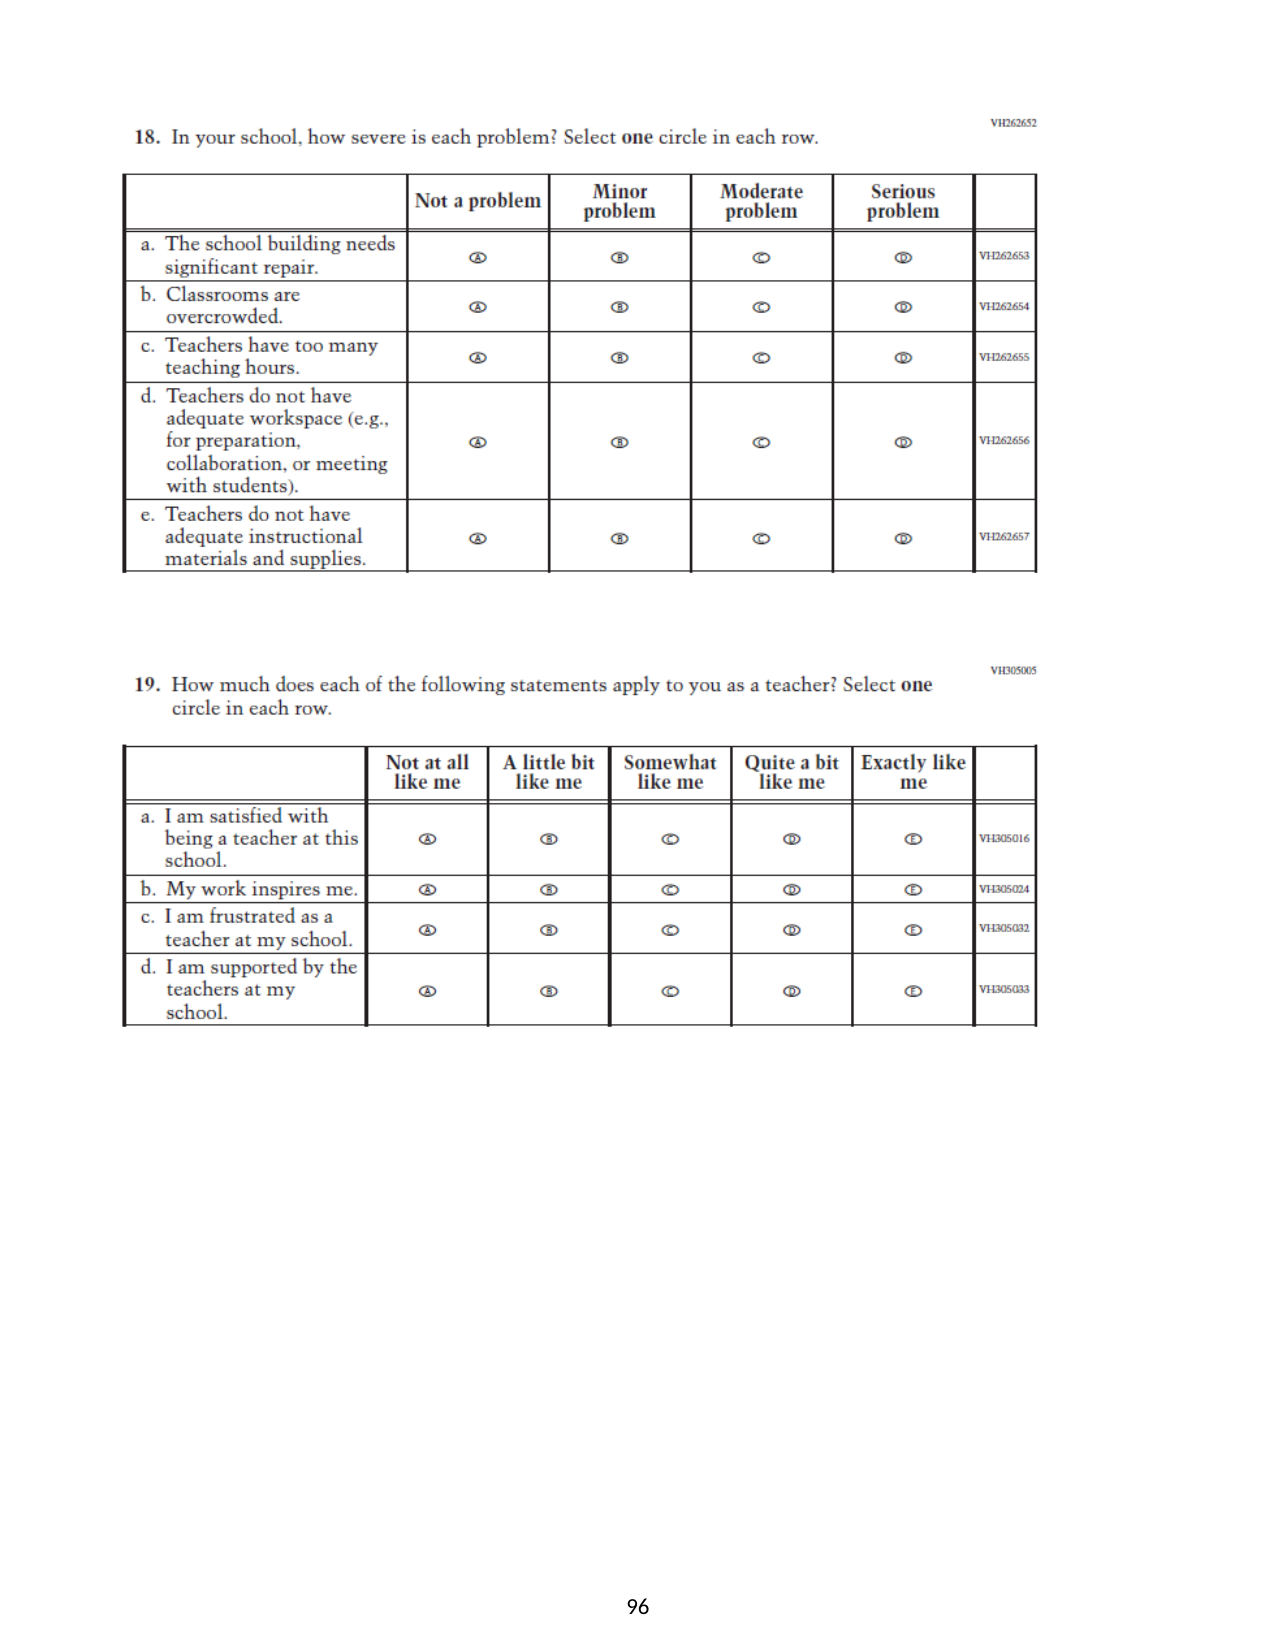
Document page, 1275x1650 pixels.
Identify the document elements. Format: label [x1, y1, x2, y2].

picture [90, 84, 1065, 1053]
